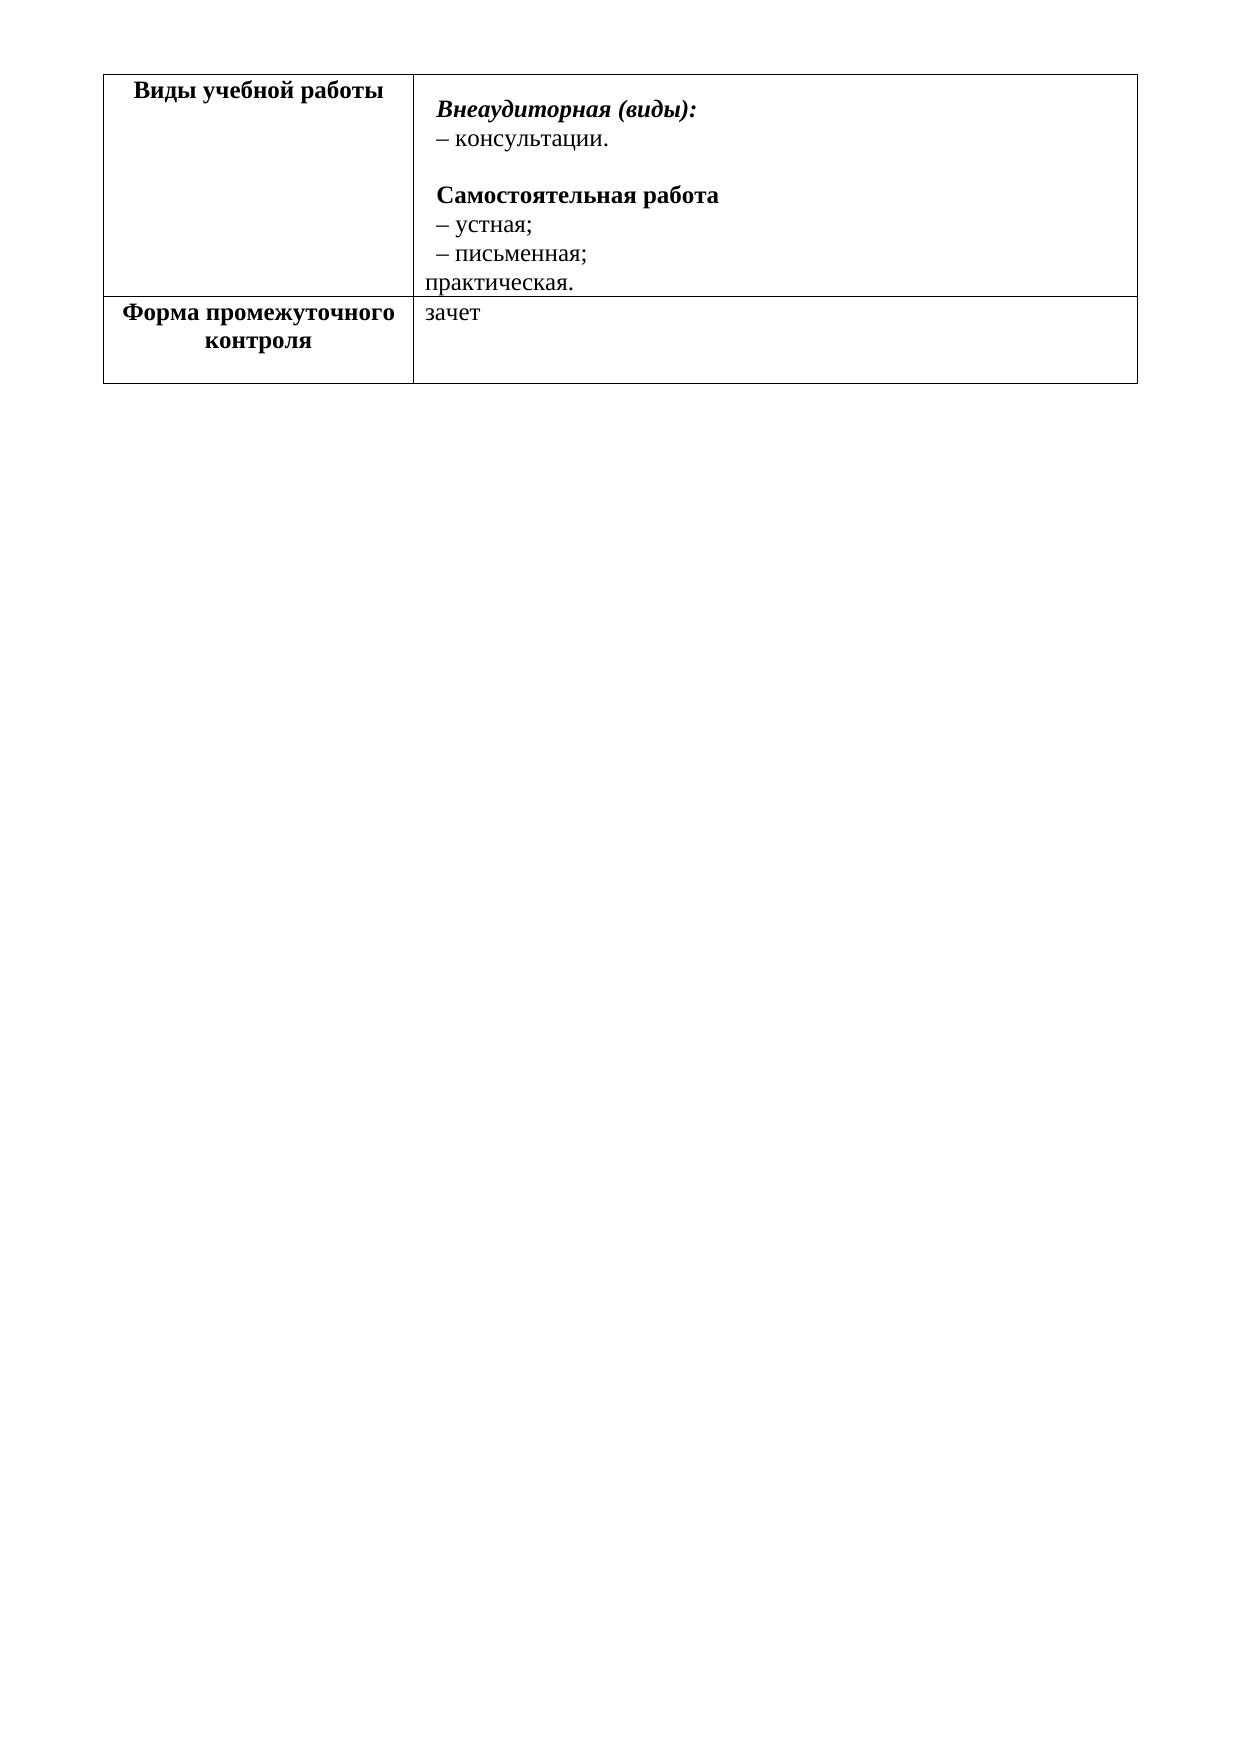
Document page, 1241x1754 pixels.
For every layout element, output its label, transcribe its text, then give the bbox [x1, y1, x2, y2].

table_cell Форма промежуточного контроля [104, 297, 413, 383]
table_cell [414, 75, 1137, 296]
table_cell зачет [414, 297, 1137, 383]
table_cell Виды учебной работы [104, 75, 413, 296]
